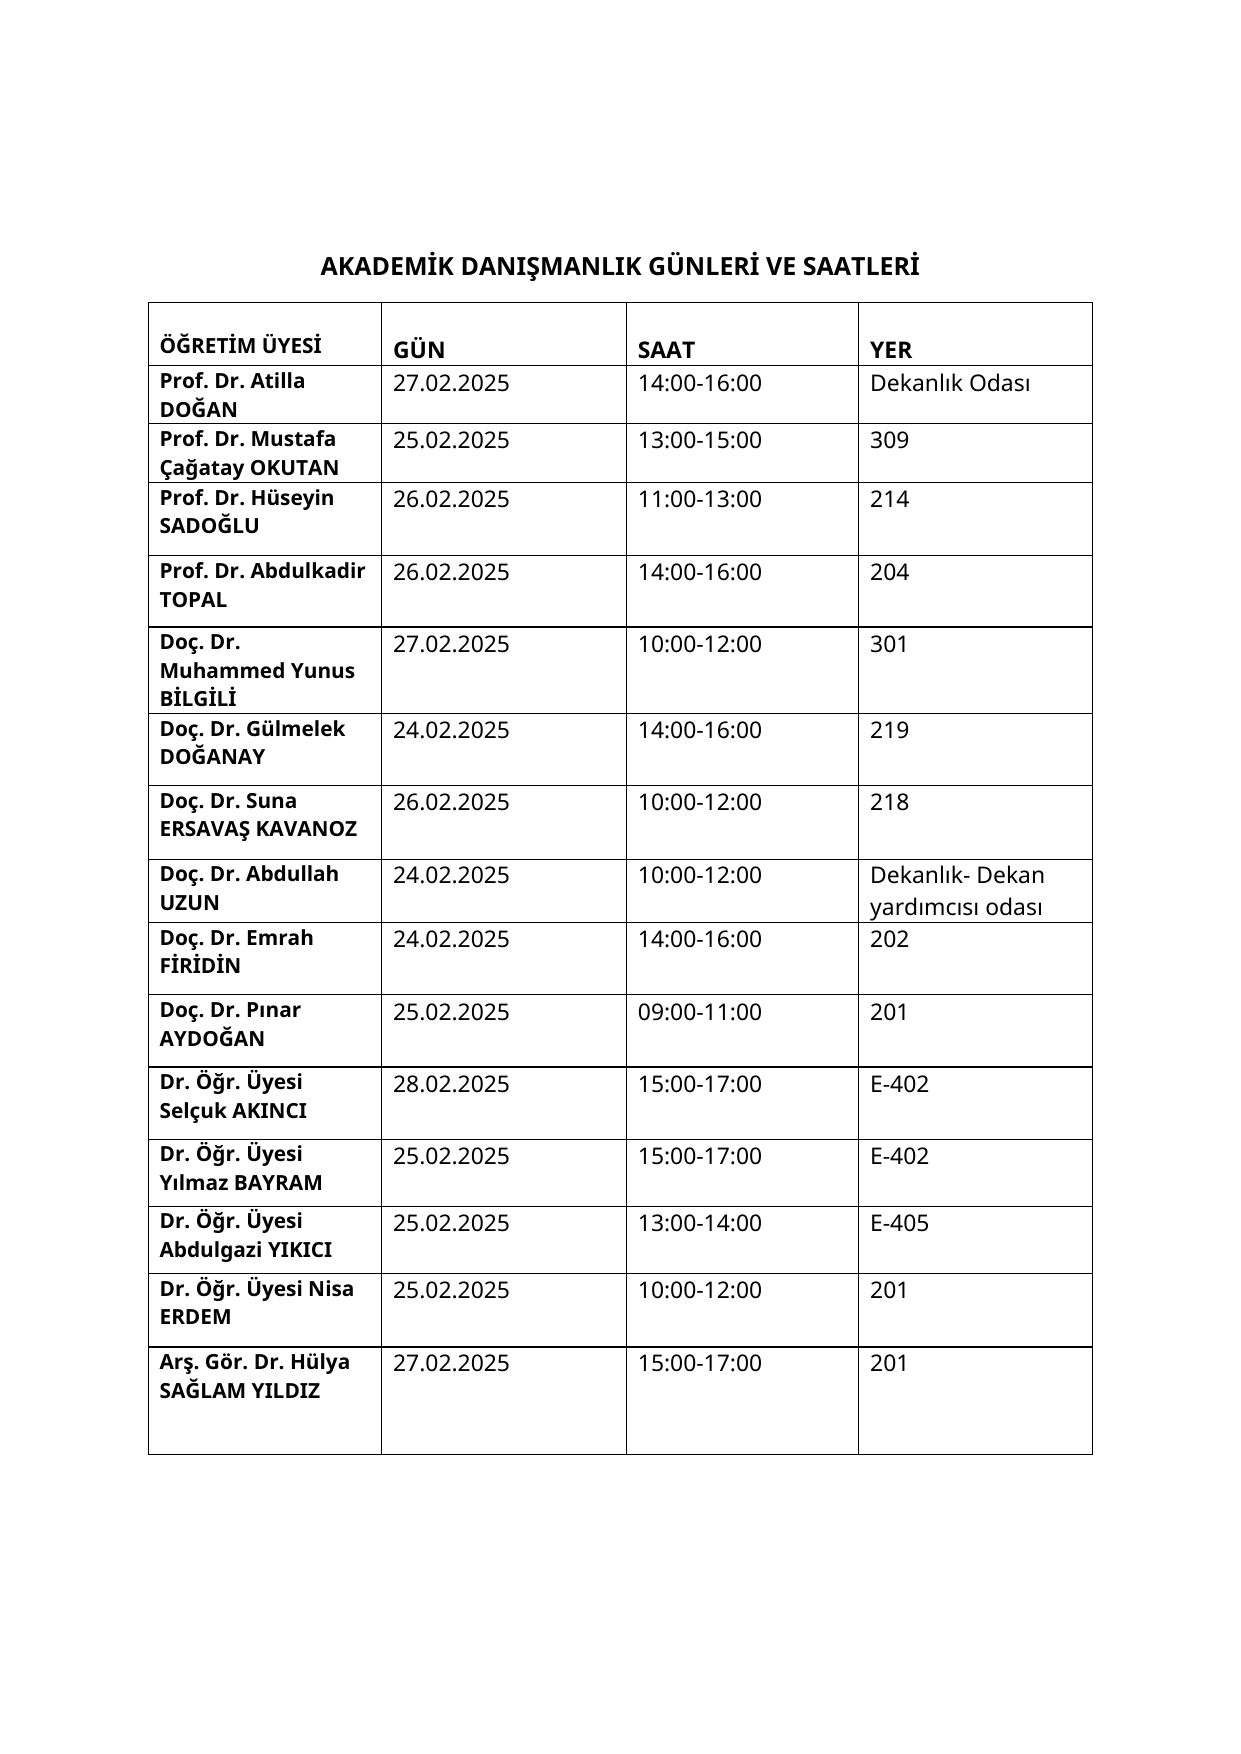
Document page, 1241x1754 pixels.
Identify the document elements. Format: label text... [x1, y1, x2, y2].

table_cell 214 [859, 483, 1092, 555]
text AKADEMİK DANIŞMANLIK GÜNLERİ VE SAATLERİ [148, 248, 1093, 282]
table_cell 13:00-14:00 [627, 1207, 858, 1273]
table_cell 09:00-11:00 [627, 995, 858, 1066]
table_cell Dekanlık Odası [859, 366, 1092, 423]
table_cell 26.02.2025 [382, 483, 626, 555]
table_cell Doç. Dr. Emrah FİRİDİN [149, 923, 381, 994]
table_cell 10:00-12:00 [627, 628, 858, 713]
table_cell Dekanlık- Dekan yardımcısı odası [859, 860, 1092, 922]
table_cell 219 [859, 714, 1092, 785]
table_cell Doç. Dr. Suna ERSAVAŞ KAVANOZ [149, 786, 381, 858]
table_cell 28.02.2025 [382, 1068, 626, 1138]
table_cell Arş. Gör. Dr. Hülya SAĞLAM YILDIZ [149, 1348, 381, 1454]
table_cell Doç. Dr. Pınar AYDOĞAN [149, 995, 381, 1066]
table_cell 25.02.2025 [382, 995, 626, 1066]
table_cell 201 [859, 1348, 1092, 1454]
table_cell 13:00-15:00 [627, 424, 858, 482]
table_cell E-402 [859, 1068, 1092, 1138]
table_cell 24.02.2025 [382, 714, 626, 785]
table_cell 15:00-17:00 [627, 1068, 858, 1138]
table_cell 202 [859, 923, 1092, 994]
table_cell 218 [859, 786, 1092, 858]
table_cell 15:00-17:00 [627, 1140, 858, 1206]
table_header GÜN [382, 303, 626, 365]
table_cell 10:00-12:00 [627, 786, 858, 858]
table_cell Dr. Öğr. Üyesi Yılmaz BAYRAM [149, 1140, 381, 1206]
table_cell 11:00-13:00 [627, 483, 858, 555]
table_cell 10:00-12:00 [627, 1274, 858, 1346]
table_cell Doç. Dr. Muhammed Yunus BİLGİLİ [149, 628, 381, 713]
table_cell 25.02.2025 [382, 424, 626, 482]
table_cell 301 [859, 628, 1092, 713]
table_cell 26.02.2025 [382, 556, 626, 626]
table_cell 25.02.2025 [382, 1207, 626, 1273]
table_cell 27.02.2025 [382, 1348, 626, 1454]
table_cell Doç. Dr. Gülmelek DOĞANAY [149, 714, 381, 785]
table_cell 24.02.2025 [382, 860, 626, 922]
table_cell Doç. Dr. Abdullah UZUN [149, 860, 381, 922]
table_cell 26.02.2025 [382, 786, 626, 858]
table_cell 25.02.2025 [382, 1274, 626, 1346]
table_cell 14:00-16:00 [627, 714, 858, 785]
table_cell Prof. Dr. Abdulkadir TOPAL [149, 556, 381, 626]
table_cell 204 [859, 556, 1092, 626]
table_cell 14:00-16:00 [627, 923, 858, 994]
table_cell Prof. Dr. Hüseyin SADOĞLU [149, 483, 381, 555]
table_header YER [859, 303, 1092, 365]
table_header SAAT [627, 303, 858, 365]
table_cell 14:00-16:00 [627, 366, 858, 423]
table_cell 24.02.2025 [382, 923, 626, 994]
table_cell Dr. Öğr. Üyesi Abdulgazi YIKICI [149, 1207, 381, 1273]
table_header ÖĞRETİM ÜYESİ [149, 303, 381, 365]
table_cell Dr. Öğr. Üyesi Nisa ERDEM [149, 1274, 381, 1346]
table_cell E-402 [859, 1140, 1092, 1206]
table_cell 25.02.2025 [382, 1140, 626, 1206]
table_cell 14:00-16:00 [627, 556, 858, 626]
table_cell 10:00-12:00 [627, 860, 858, 922]
table_cell 201 [859, 995, 1092, 1066]
table_cell 309 [859, 424, 1092, 482]
table_cell Dr. Öğr. Üyesi Selçuk AKINCI [149, 1068, 381, 1138]
table_cell 201 [859, 1274, 1092, 1346]
table_cell Prof. Dr. Atilla DOĞAN [149, 366, 381, 423]
table_cell 15:00-17:00 [627, 1348, 858, 1454]
table_cell E-405 [859, 1207, 1092, 1273]
table_cell Prof. Dr. Mustafa Çağatay OKUTAN [149, 424, 381, 482]
table_cell 27.02.2025 [382, 628, 626, 713]
table_cell 27.02.2025 [382, 366, 626, 423]
